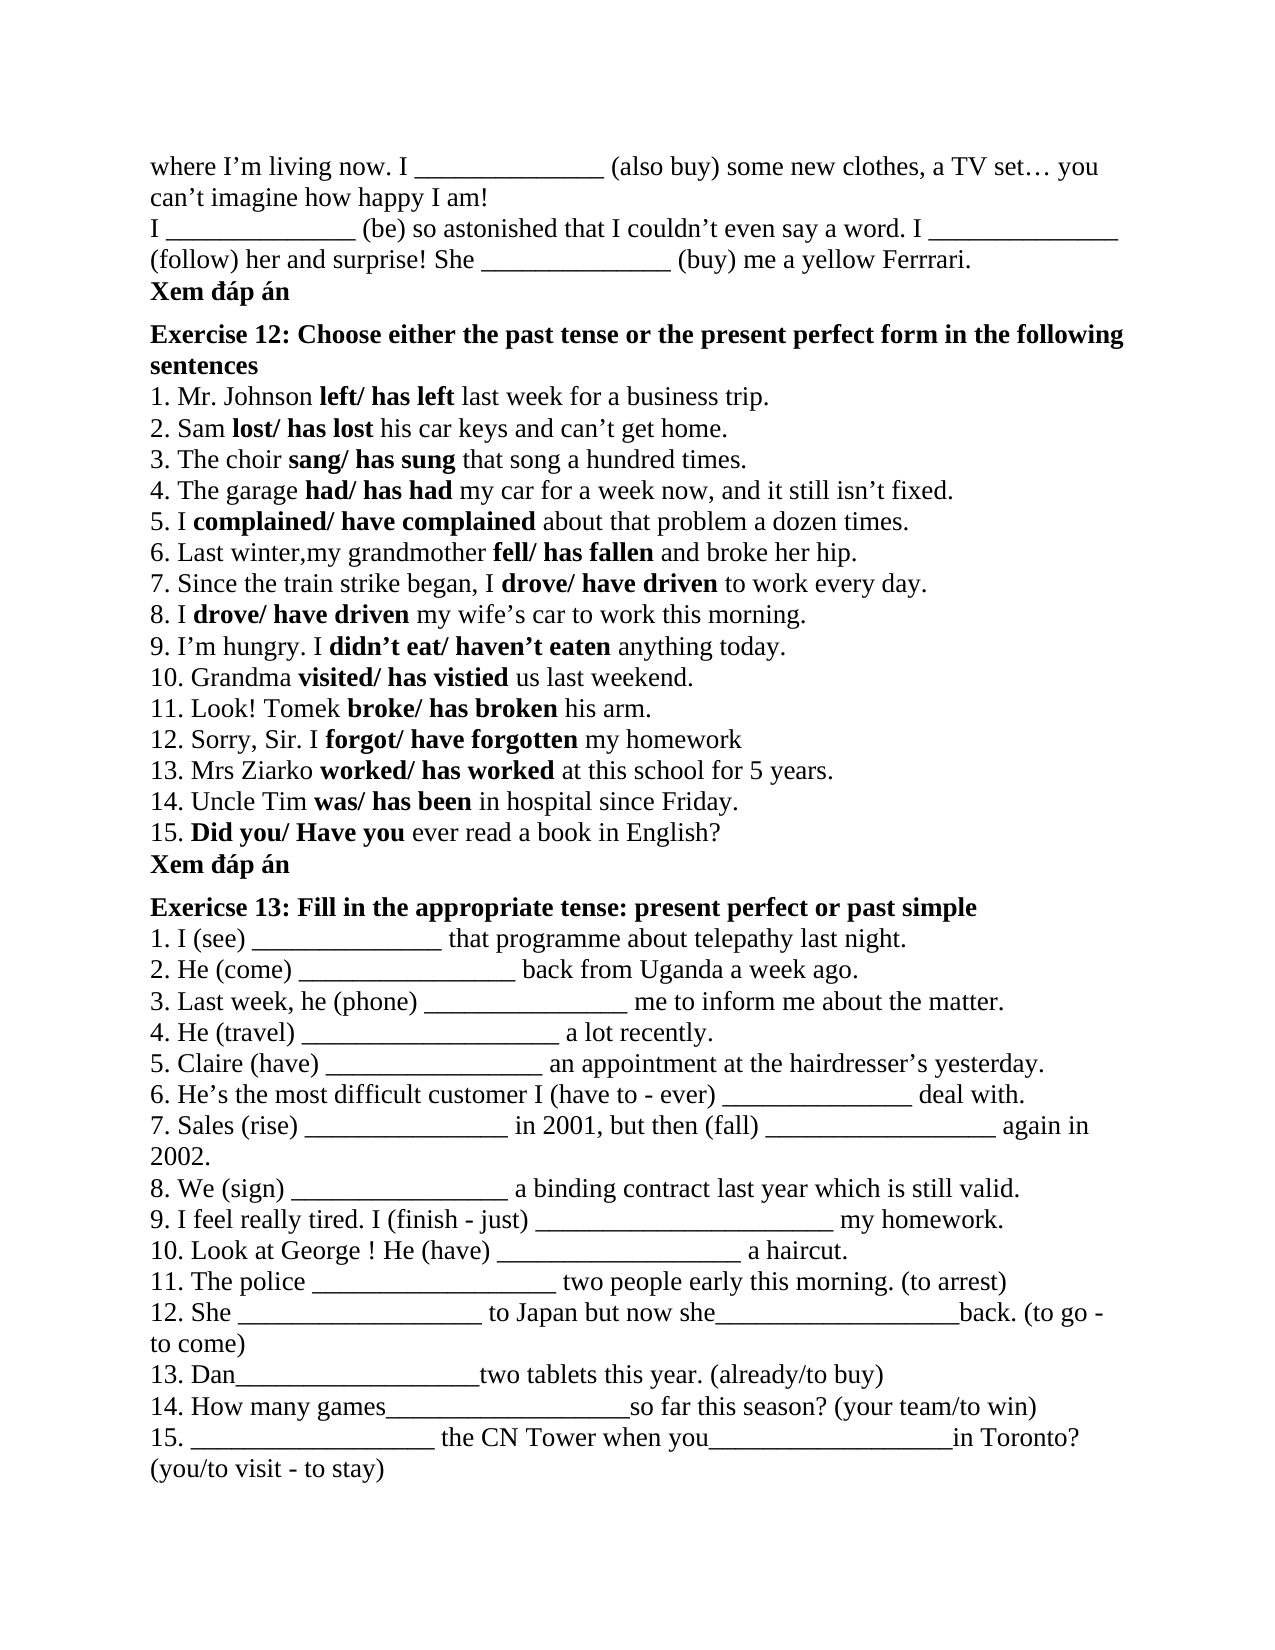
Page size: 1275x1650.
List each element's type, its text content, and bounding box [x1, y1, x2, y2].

text 3. The choir sang/ has sung that song a hundred times. [150, 443, 1125, 474]
text 15. Did you/ Have you ever read a book in English? [150, 817, 1125, 848]
text Exercise 12: Choose either the past tense or the present perfect form in the following sentences [150, 318, 1125, 381]
text Xem đáp án [150, 848, 1125, 879]
text 4. The garage had/ has had my car for a week now, and it still isn’t fixed. [150, 474, 1125, 505]
text 11. The police __________________ two people early this morning. (to arrest) [150, 1265, 1125, 1296]
text 8. I drove/ have driven my wife’s car to work this morning. [150, 598, 1125, 630]
text 10. Look at George ! He (have) __________________ a haircut. [150, 1234, 1125, 1265]
text 7. Sales (rise) _______________ in 2001, but then (fall) _________________ again in 2002. [150, 1109, 1125, 1172]
text 14. Uncle Tim was/ has been in hospital since Friday. [150, 785, 1125, 817]
text 5. I complained/ have complained about that problem a dozen times. [150, 505, 1125, 536]
text 3. Last week, he (phone) _______________ me to inform me about the matter. [150, 985, 1125, 1016]
text 4. He (travel) ___________________ a lot recently. [150, 1016, 1125, 1047]
text 1. Mr. Johnson left/ has left last week for a business trip. [150, 381, 1125, 412]
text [150, 150, 1125, 212]
text 12. She __________________ to Japan but now she__________________back. (to go - to come) [150, 1296, 1125, 1358]
text 2. Sam lost/ has lost his car keys and can’t get home. [150, 412, 1125, 443]
text 15. __________________ the CN Tower when you__________________in Toronto? (you/to visit - to stay) [150, 1421, 1125, 1483]
text 13. Dan__________________two tablets this year. (already/to buy) [150, 1358, 1125, 1390]
text 9. I feel really tired. I (finish - just) ______________________ my homework. [150, 1203, 1125, 1234]
text 12. Sorry, Sir. I forgot/ have forgotten my homework [150, 723, 1125, 754]
text 11. Look! Tomek broke/ has broken his arm. [150, 692, 1125, 723]
text 1. I (see) ______________ that programme about telepathy last night. [150, 922, 1125, 954]
text 14. How many games__________________so far this season? (your team/to win) [150, 1390, 1125, 1421]
text 10. Grandma visited/ has vistied us last weekend. [150, 661, 1125, 692]
text 6. Last winter,my grandmother fell/ has fallen and broke her hip. [150, 536, 1125, 567]
text 13. Mrs Ziarko worked/ has worked at this school for 5 years. [150, 754, 1125, 785]
text Xem đáp án [150, 274, 1125, 306]
text 2. He (come) ________________ back from Uganda a week ago. [150, 954, 1125, 985]
text I ______________ (be) so astonished that I couldn’t even say a word. I ______________ (follow) her and surprise! She ______________ (buy) me a yellow Ferrrari. [150, 212, 1125, 274]
text 5. Claire (have) ________________ an appointment at the hairdresser’s yesterday. [150, 1047, 1125, 1078]
text 7. Since the train strike began, I drove/ have driven to work every day. [150, 567, 1125, 598]
text 6. He’s the most difficult customer I (have to - ever) ______________ deal with. [150, 1078, 1125, 1109]
text 8. We (sign) ________________ a binding contract last year which is still valid. [150, 1172, 1125, 1203]
text 9. I’m hungry. I didn’t eat/ haven’t eaten anything today. [150, 630, 1125, 661]
text Exericse 13: Fill in the appropriate tense: present perfect or past simple [150, 891, 1125, 922]
